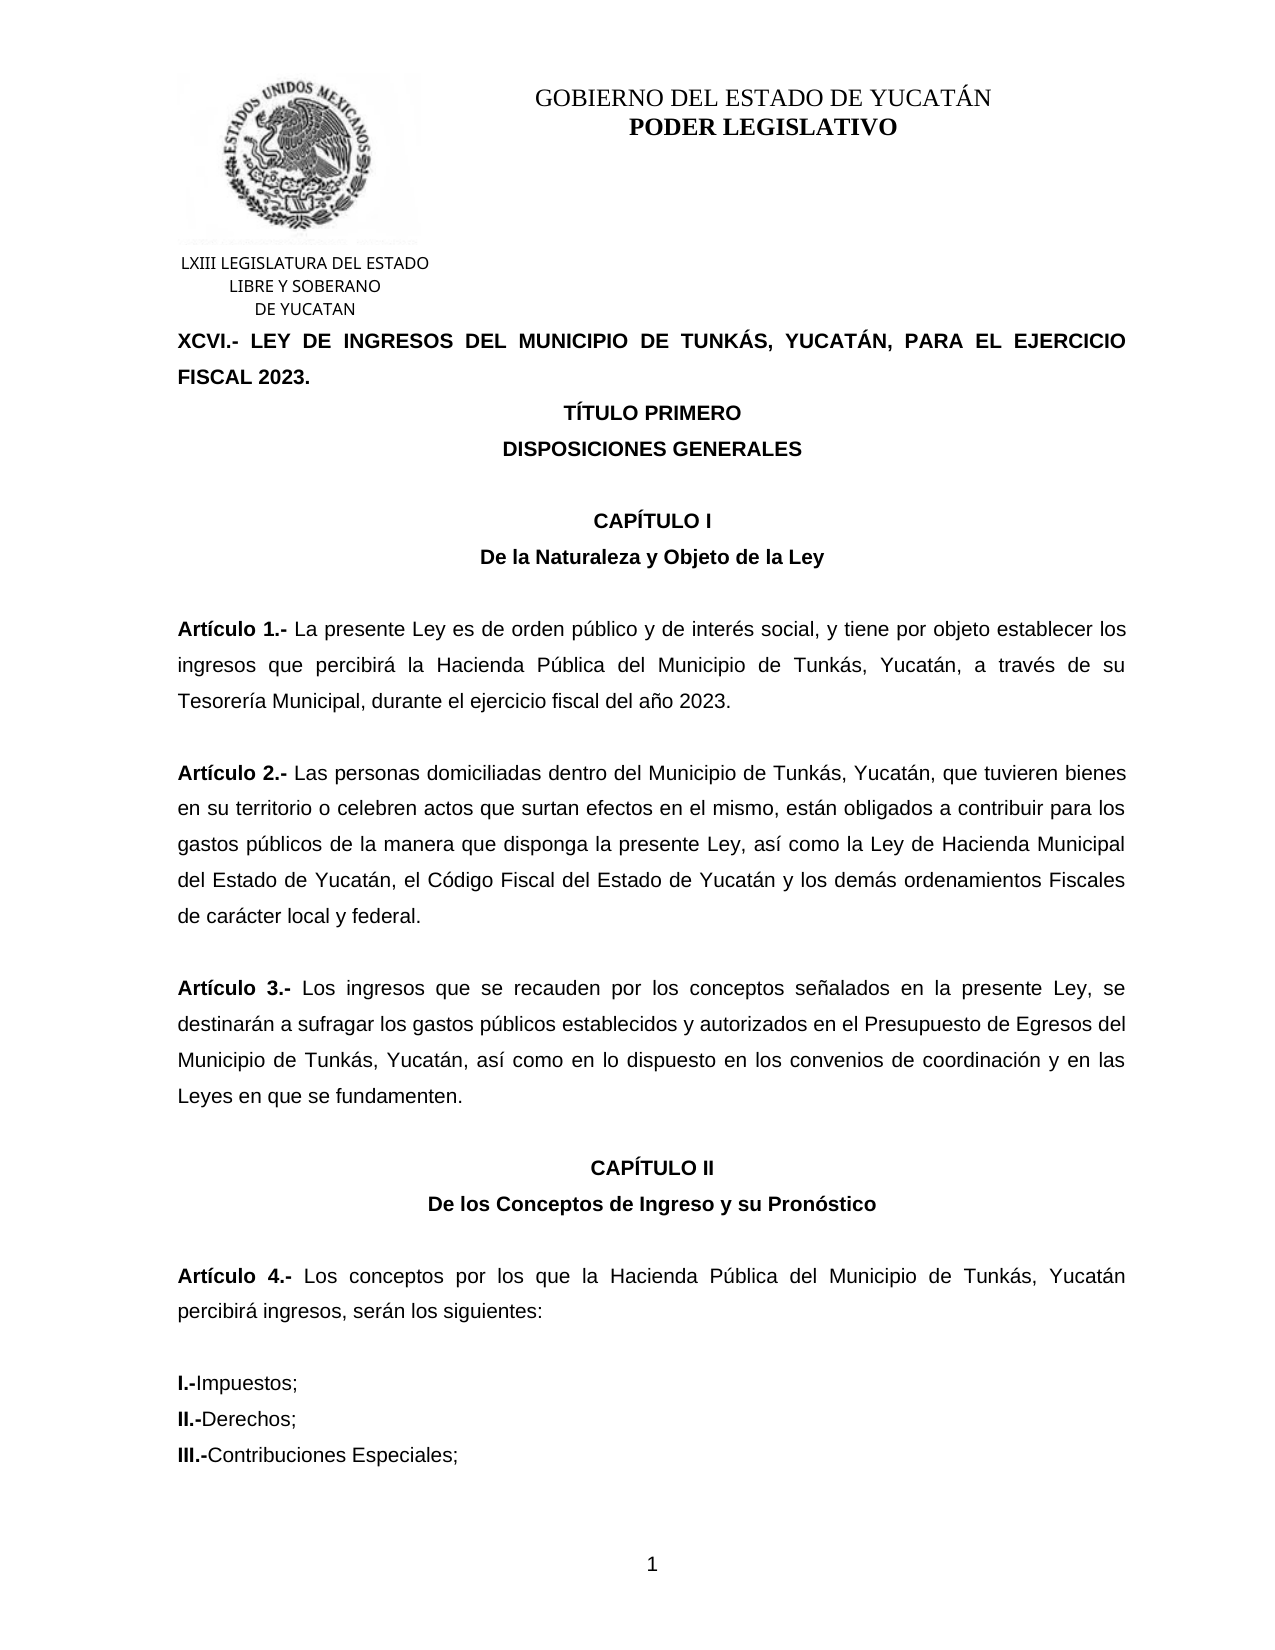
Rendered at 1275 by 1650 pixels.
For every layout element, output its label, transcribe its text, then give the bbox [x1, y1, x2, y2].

text I.-Impuestos; [177, 1371, 1127, 1395]
text Artículo 1.- La presente Ley es de orden público y de interés social, y tiene por objeto establecer los ingresos que percibirá la Hacienda Pública del Municipio de Tunkás, Yucatán, a través de su Tesorería Municipal, durante el ejercicio fiscal del año 2023. [177, 617, 1127, 712]
text CAPÍTULO I [177, 509, 1127, 533]
text III.-Contribuciones Especiales; [177, 1443, 1127, 1467]
text XCVI.- LEY DE INGRESOS DEL MUNICIPIO DE TUNKÁS, YUCATÁN, PARA EL EJERCICIO FISCAL 2023. [177, 329, 1127, 389]
text TÍTULO PRIMERO [177, 401, 1127, 425]
text Artículo 2.- Las personas domiciliadas dentro del Municipio de Tunkás, Yucatán, que tuvieren bienes en su territorio o celebren actos que surtan efectos en el mismo, están obligados a contribuir para los gastos públicos de la manera que disponga la presente Ley, así como la Ley de Hacienda Municipal del Estado de Yucatán, el Código Fiscal del Estado de Yucatán y los demás ordenamientos Fiscales de carácter local y federal. [177, 760, 1127, 928]
text DISPOSICIONES GENERALES [177, 437, 1127, 461]
text De los Conceptos de Ingreso y su Pronóstico [177, 1192, 1127, 1216]
text CAPÍTULO II [177, 1156, 1127, 1179]
text Artículo 3.- Los ingresos que se recauden por los conceptos señalados en la presente Ley, se destinarán a sufragar los gastos públicos establecidos y autorizados en el Presupuesto de Egresos del Municipio de Tunkás, Yucatán, así como en lo dispuesto en los convenios de coordinación y en las Leyes en que se fundamenten. [177, 976, 1127, 1108]
picture [177, 73, 421, 245]
text II.-Derechos; [177, 1407, 1127, 1431]
text De la Naturaleza y Objeto de la Ley [177, 545, 1127, 569]
text Artículo 4.- Los conceptos por los que la Hacienda Pública del Municipio de Tunkás, Yucatán percibirá ingresos, serán los siguientes: [177, 1263, 1127, 1323]
